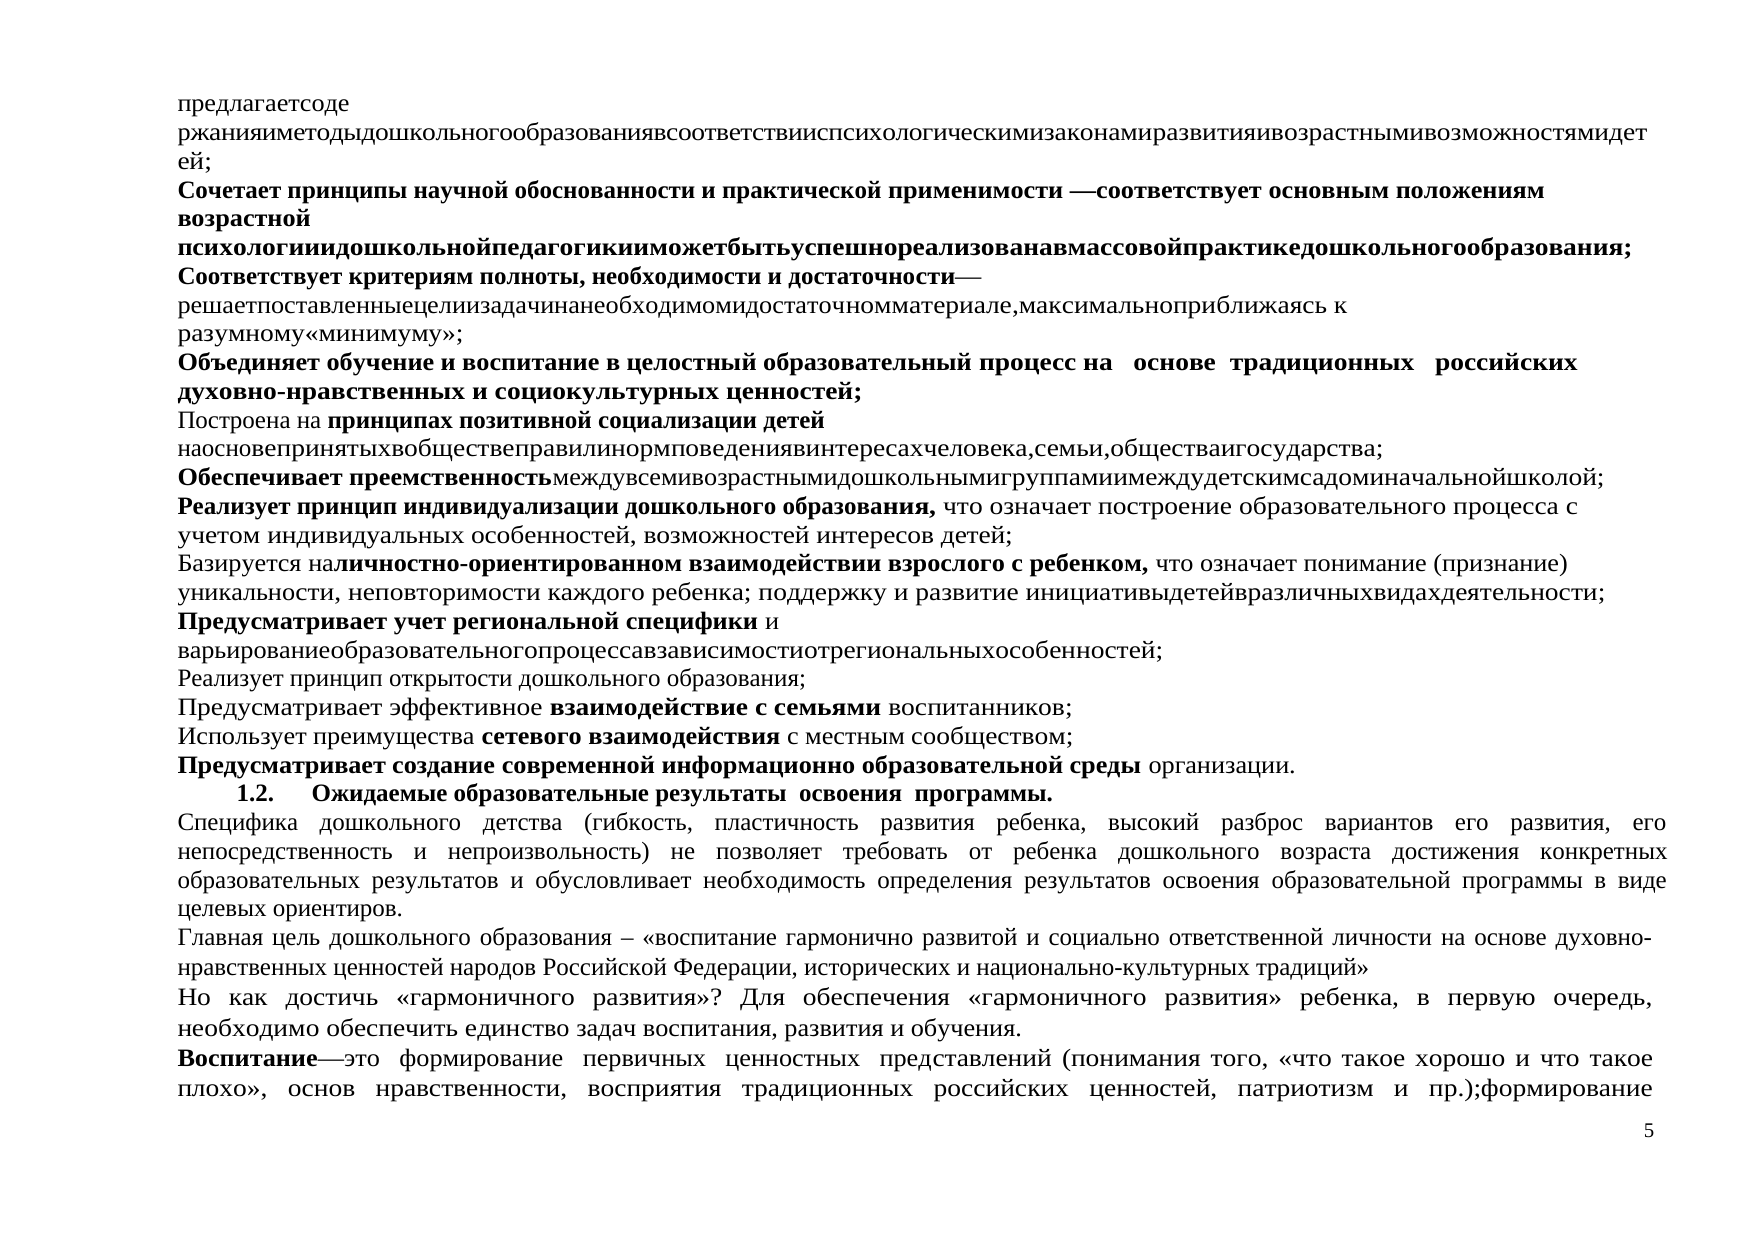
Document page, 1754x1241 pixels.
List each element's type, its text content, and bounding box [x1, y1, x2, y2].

text Объединяет обучение и воспитание в целостный образовательный процесс на основе традиционных российских духовно-нравственных и социокультурных ценностей; [177, 347, 1654, 405]
text Использует преимущества сетевого взаимодействия с местным сообществом; [177, 721, 1654, 750]
text Построена на принципах позитивной социализации детей наосновепринятыхвобществеправилинормповедениявинтересахчеловека,семьи,обществаигосударства; [177, 405, 1654, 462]
list Ожидаемые образовательные результаты освоения программы. [236, 778, 1668, 807]
text Реализует принцип индивидуализации дошкольного образования, что означает построение образовательного процесса с учетом индивидуальных особенностей, возможностей интересов детей; [177, 491, 1654, 548]
text Предусматривает эффективное взаимодействие с семьями воспитанников; [177, 692, 1654, 721]
text Обеспечивает преемственностьмеждувсемивозрастнымидошкольнымигруппамиимеждудетскимсадоминачальнойшколой; [177, 462, 1654, 491]
list Специфика дошкольного детства (гибкость, пластичность развития ребенка, высокий разброс вариантов его развития, его непосредственность и непроизвольность) не позволяет требовать от ребенка дошкольного возраста достижения конкретных образовательных результатов и обусловливает необходимость определения результатов освоения образовательной программы в виде целевых ориентиров. [177, 807, 1668, 922]
text Главная цель дошкольного образования – «воспитание гармонично развитой и социально ответственной личности на основе духовно-нравственных ценностей народов Российской Федерации, исторических и национально-культурных традиций» [177, 922, 1654, 981]
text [177, 1043, 1654, 1102]
text Сочетает принципы научной обоснованности и практической применимости —соответствует основным положениям возрастной психологииидошкольнойпедагогикииможетбытьуспешнореализованавмассовойпрактикедошкольногообразования; [177, 175, 1654, 261]
text Предусматривает учет региональной специфики и варьированиеобразовательногопроцессавзависимостиотрегиональныхособенностей; [177, 606, 1654, 663]
text Но как достичь «гармоничного развития»? Для обеспечения «гармоничного развития» ребенка, в первую очередь, необходимо обеспечить единство задач воспитания, развития и обучения. [177, 982, 1654, 1041]
text Предусматривает создание современной информационно образовательной среды организации. [177, 750, 1654, 778]
text Базируется наличностно-ориентированном взаимодействии взрослого с ребенком, что означает понимание (признание) уникальности, неповторимости каждого ребенка; поддержку и развитие инициативыдетейвразличныхвидахдеятельности; [177, 548, 1654, 606]
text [177, 88, 1654, 175]
text Реализует принцип открытости дошкольного образования; [177, 663, 1654, 692]
text Соответствует критериям полноты, необходимости и достаточности—решаетпоставленныецелиизадачинанеобходимомидостаточномматериале,максимальноприближаясь к разумному«минимуму»; [177, 261, 1566, 347]
